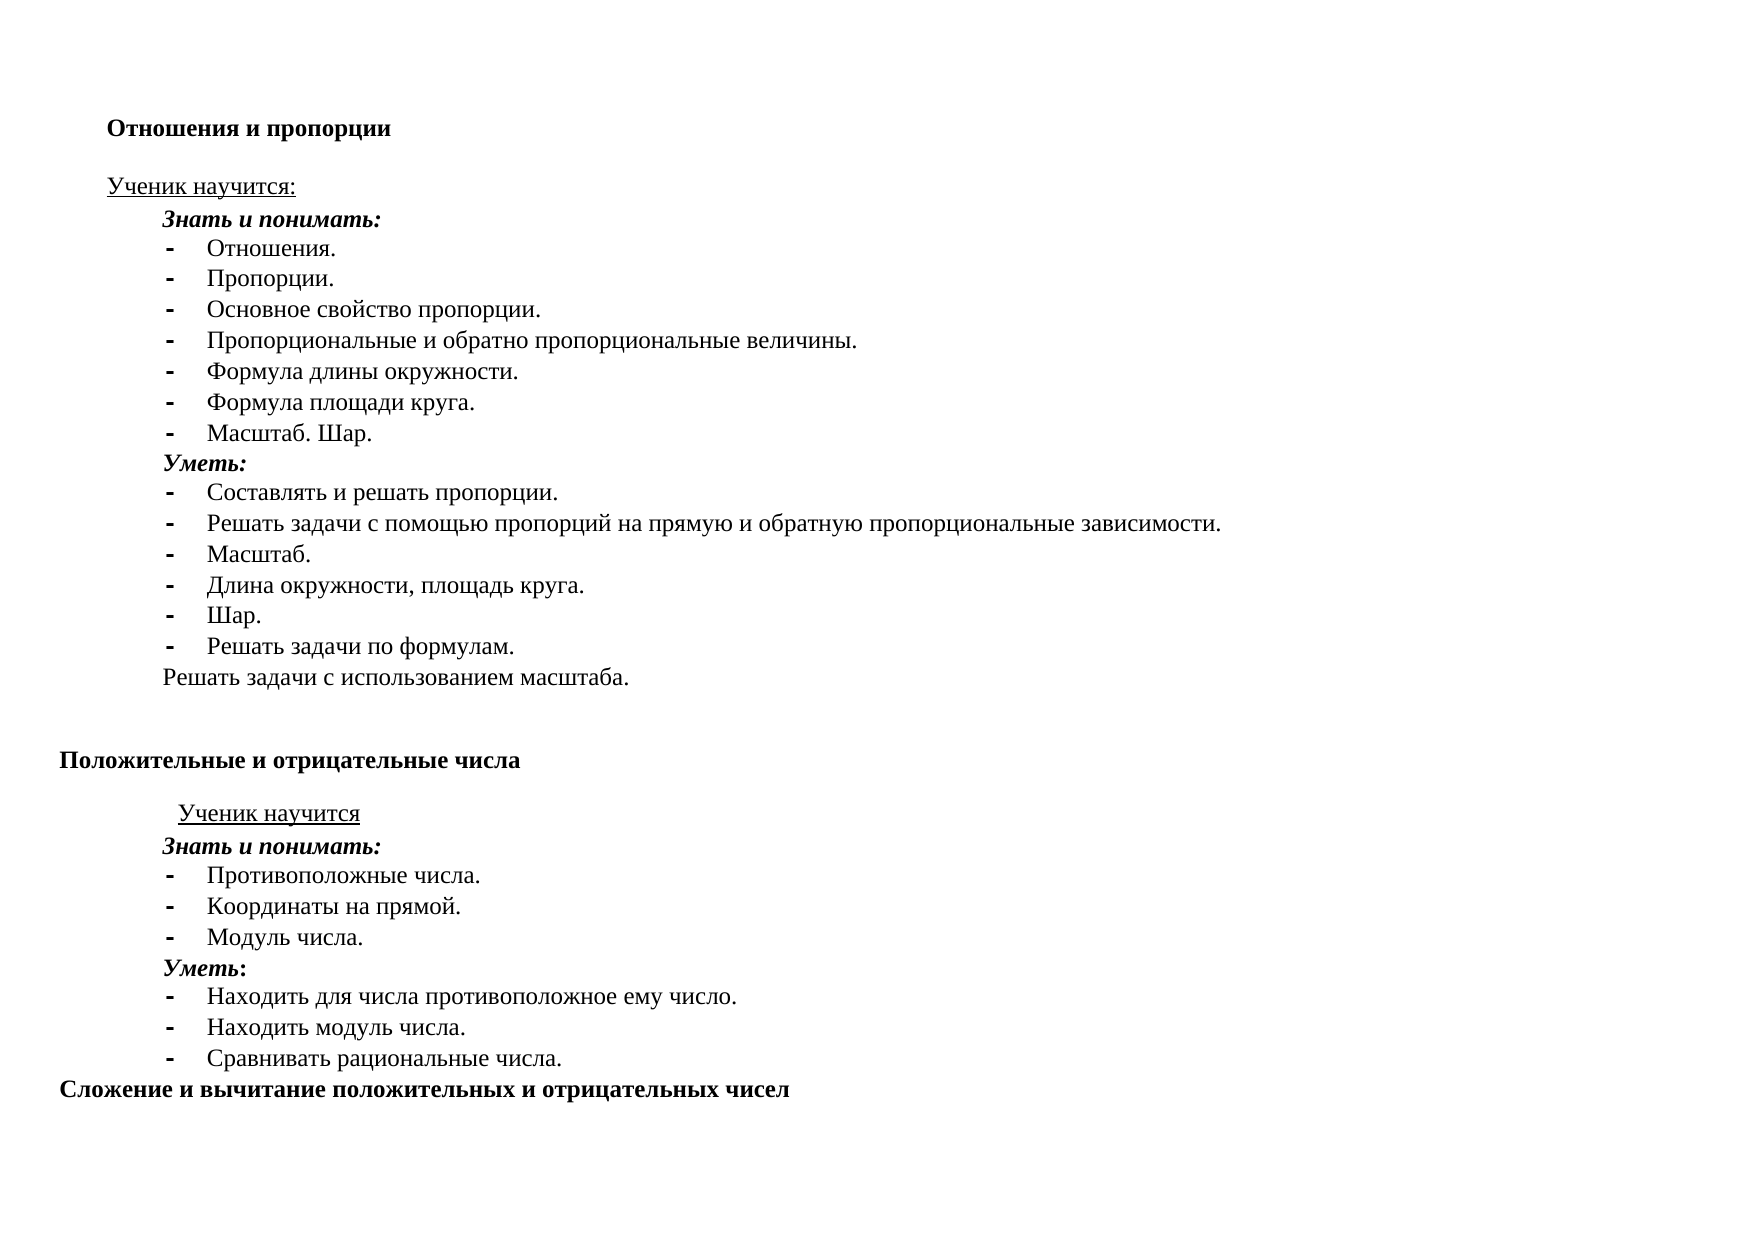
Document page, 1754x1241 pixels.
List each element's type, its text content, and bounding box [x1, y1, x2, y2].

list Координаты на прямой. [162, 891, 1718, 922]
text Знать и понимать: [162, 204, 1718, 233]
text Ученик научится: [59, 171, 1718, 199]
list Длина окружности, площадь круга. [162, 570, 1718, 601]
text Знать и понимать: [162, 831, 1718, 860]
text Уметь: [162, 953, 1718, 981]
text Сложение и вычитание положительных и отрицательных чисел [59, 1074, 1718, 1103]
text Ученик научится [177, 798, 1718, 827]
list Формула длины окружности. [162, 356, 1718, 387]
text Отношения и пропорции [59, 113, 1718, 142]
list Противоположные числа. [162, 860, 1718, 891]
list Сравнивать рациональные числа. [162, 1043, 1718, 1074]
list Отношения. [162, 233, 1718, 263]
list Решать задачи с помощью пропорций на прямую и обратную пропорциональные зависимости. [162, 508, 1718, 539]
list Шар. [162, 601, 1718, 631]
list Составлять и решать пропорции. [162, 477, 1718, 508]
list Модуль числа. [162, 922, 1718, 953]
text Решать задачи с использованием масштаба. [162, 662, 1718, 691]
list Масштаб. Шар. [162, 418, 1718, 448]
list Пропорции. [162, 263, 1718, 294]
list Масштаб. [162, 539, 1718, 570]
text Уметь: [162, 448, 1718, 477]
text Положительные и отрицательные числа [59, 745, 1718, 773]
list Пропорциональные и обратно пропорциональные величины. [162, 325, 1718, 356]
list Находить модуль числа. [162, 1012, 1718, 1043]
list Находить для числа противоположное ему число. [162, 981, 1718, 1012]
list Решать задачи по формулам. [162, 631, 1718, 662]
list Основное свойство пропорции. [162, 294, 1718, 325]
list Формула площади круга. [162, 387, 1718, 418]
